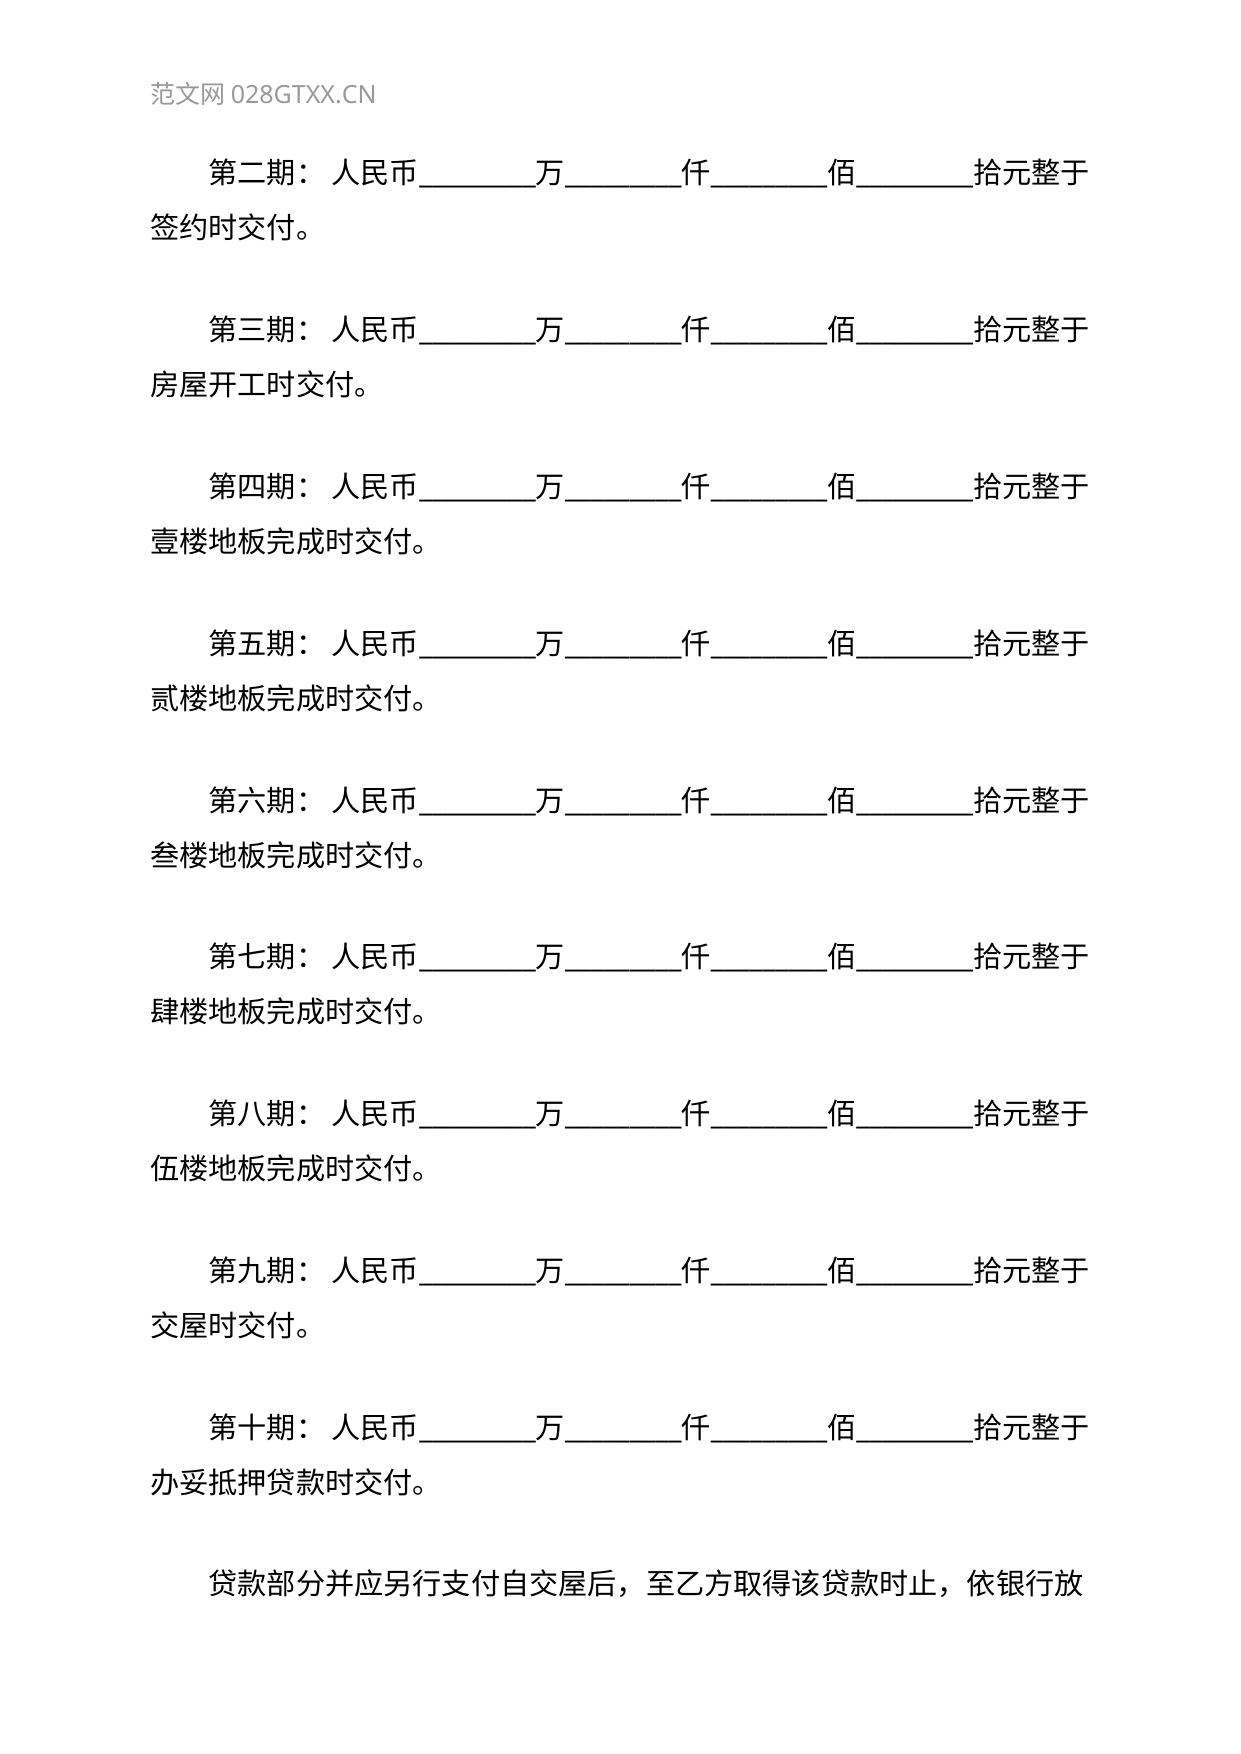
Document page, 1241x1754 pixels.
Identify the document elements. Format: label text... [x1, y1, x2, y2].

text 第四期： 人民币_________万_________仟_________佰_________拾元整于壹楼地板完成时交付。 [150, 463, 1090, 561]
text 第二期： 人民币_________万_________仟_________佰_________拾元整于签约时交付。 [150, 150, 1090, 247]
text 第三期： 人民币_________万_________仟_________佰_________拾元整于房屋开工时交付。 [150, 307, 1090, 404]
text 第九期： 人民币_________万_________仟_________佰_________拾元整于交屋时交付。 [150, 1247, 1090, 1345]
text 第五期： 人民币_________万_________仟_________佰_________拾元整于贰楼地板完成时交付。 [150, 620, 1090, 718]
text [150, 1561, 1090, 1603]
text 第八期： 人民币_________万_________仟_________佰_________拾元整于伍楼地板完成时交付。 [150, 1091, 1090, 1188]
text 第十期： 人民币_________万_________仟_________佰_________拾元整于办妥抵押贷款时交付。 [150, 1404, 1090, 1501]
text 第六期： 人民币_________万_________仟_________佰_________拾元整于叁楼地板完成时交付。 [150, 777, 1090, 874]
text 第七期： 人民币_________万_________仟_________佰_________拾元整于肆楼地板完成时交付。 [150, 934, 1090, 1031]
